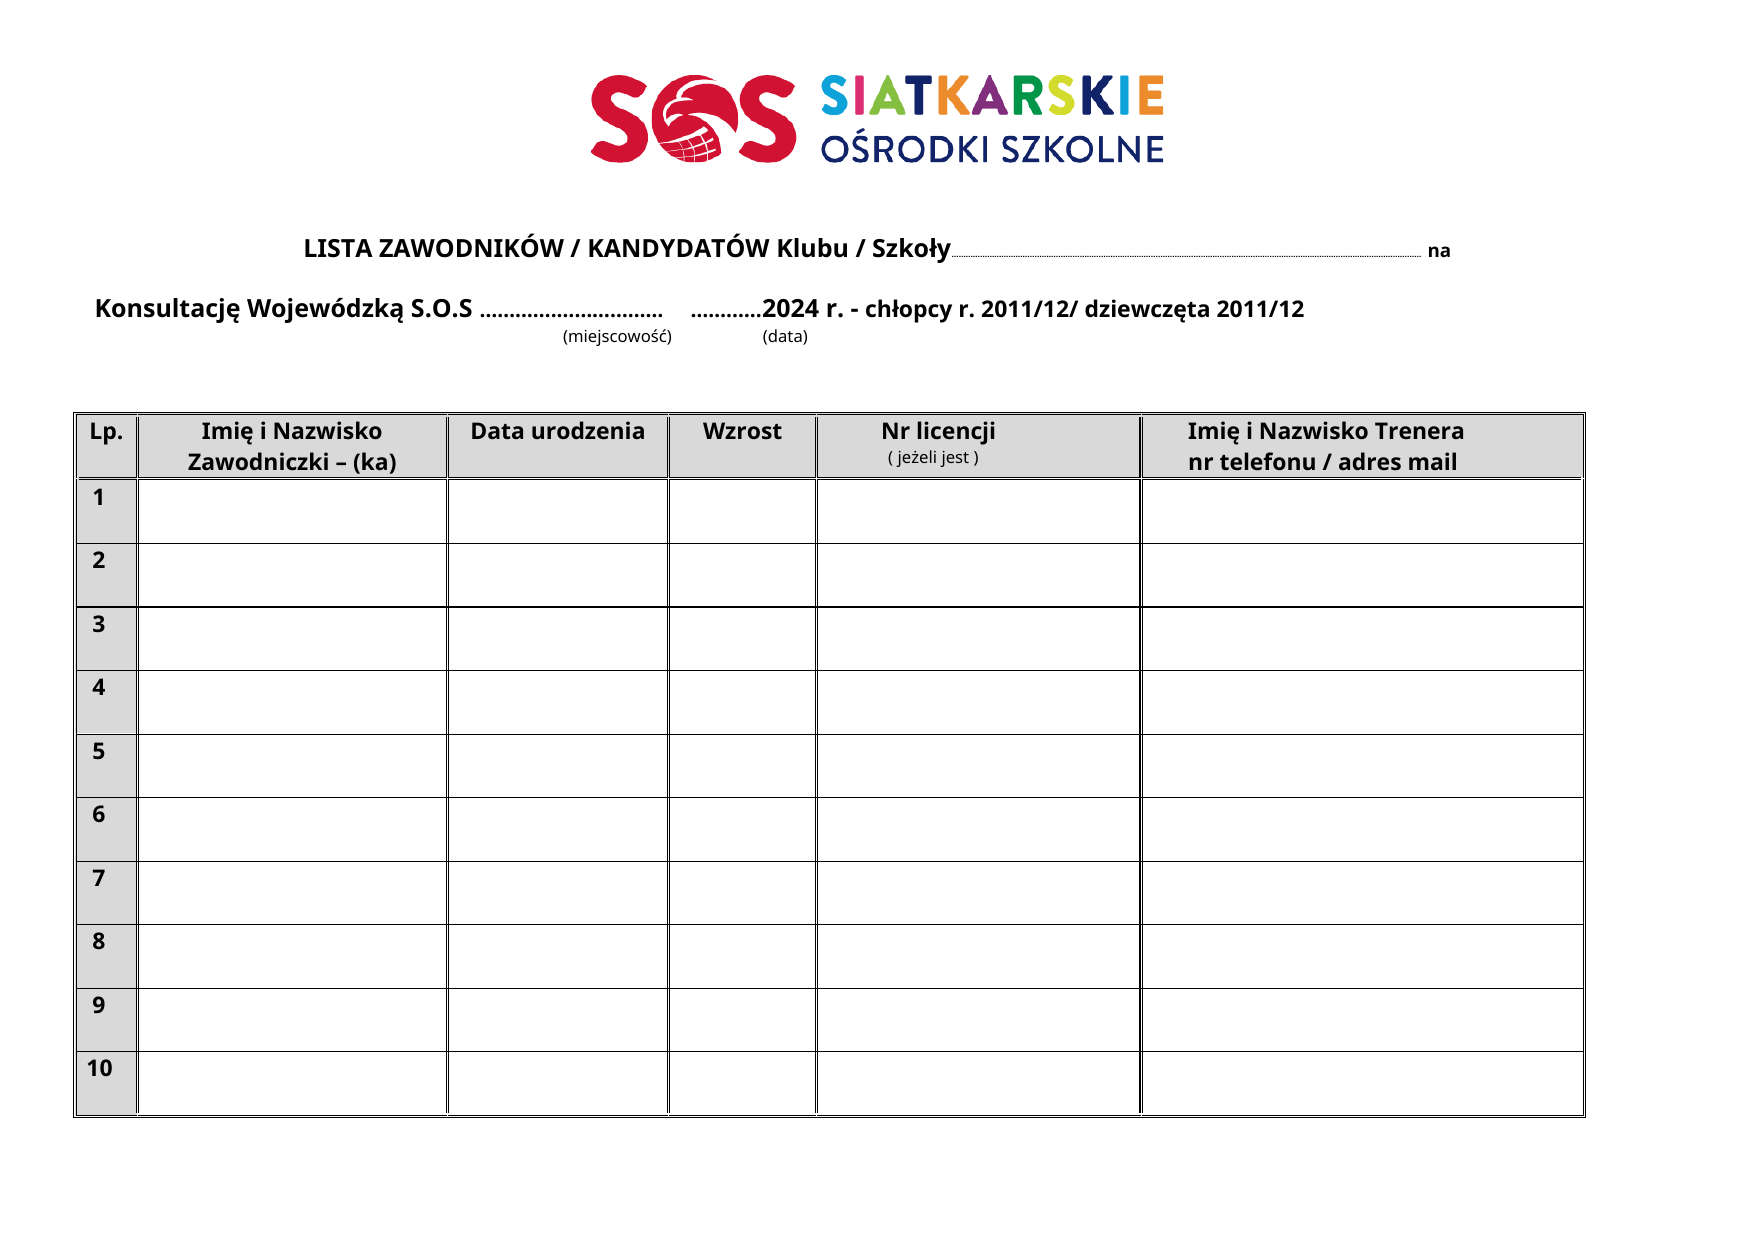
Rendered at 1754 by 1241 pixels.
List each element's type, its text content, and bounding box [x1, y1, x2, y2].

picture [590, 75, 1164, 163]
table_header Nr licencji ( jeżeli jest ) [816, 415, 1141, 477]
table_cell 3 [77, 608, 136, 670]
table_cell 10 [77, 1052, 137, 1115]
table_cell [1143, 989, 1583, 1051]
table_cell [670, 671, 815, 733]
table_cell [139, 735, 446, 797]
table_cell 6 [77, 798, 136, 861]
table_cell [1143, 798, 1583, 861]
table_cell 9 [77, 989, 136, 1051]
table_cell [670, 544, 815, 606]
table_header Data urodzenia [447, 413, 669, 477]
table_header Imię i Nazwisko Trenera nr telefonu / adres mail [1141, 415, 1583, 477]
table_cell [449, 544, 667, 606]
table_cell [818, 608, 1139, 670]
table_cell 4 [77, 671, 136, 733]
table_cell [139, 480, 446, 543]
table_cell [670, 925, 815, 988]
table_header Lp. [77, 415, 137, 477]
table_cell [139, 608, 446, 670]
table_cell [670, 735, 815, 797]
table_cell [670, 798, 815, 861]
table_cell [818, 480, 1139, 543]
table_cell [1143, 671, 1583, 733]
table_cell [670, 862, 815, 924]
table_cell [1143, 925, 1583, 988]
table_cell [670, 480, 815, 543]
table_cell [1141, 477, 1584, 543]
table_cell [818, 989, 1139, 1051]
table_cell [449, 608, 667, 670]
table_cell [447, 1052, 669, 1115]
table_cell [137, 1052, 447, 1115]
table_header Imię i Nazwisko Zawodniczki – (ka) [137, 415, 447, 477]
table_cell [1143, 544, 1583, 606]
table_cell [1143, 608, 1583, 670]
text Konsultację Wojewódzką S.O.S ………….……………… …….…..2024 r. - chłopcy r. 2011/12/ dziewczęta 2011/12 [75, 290, 1679, 324]
table_cell [818, 544, 1139, 606]
table_cell [816, 1052, 1141, 1115]
table_cell [449, 480, 667, 543]
table_cell [449, 798, 667, 861]
table_cell [818, 925, 1139, 988]
table_cell [139, 925, 446, 988]
table_cell [139, 544, 446, 606]
table_cell [449, 671, 667, 733]
table_cell [818, 798, 1139, 861]
table_cell [818, 671, 1139, 733]
text LISTA ZAWODNIKÓW / KANDYDATÓW Klubu / Szkoły………………………………………………………………………………………………………..……………………………………………………….…………… na [75, 231, 1679, 265]
table_cell [139, 862, 446, 924]
table_cell [139, 989, 446, 1051]
table_cell 1 [75, 477, 137, 543]
table_cell 5 [77, 735, 136, 797]
table_cell [449, 989, 667, 1051]
table_cell 7 [77, 862, 136, 924]
table_cell 8 [77, 925, 136, 988]
table_cell [670, 608, 815, 670]
table_header Wzrost [669, 415, 816, 477]
table_cell [1143, 862, 1583, 924]
table_cell [669, 1052, 816, 1115]
table_cell [1143, 735, 1583, 797]
table_cell [449, 735, 667, 797]
table_cell [449, 862, 667, 924]
table_cell [1141, 1052, 1583, 1115]
table_cell 2 [77, 544, 136, 606]
table_cell [818, 862, 1139, 924]
table_cell [139, 671, 446, 733]
table_cell [139, 798, 446, 861]
text (miejscowość) (data) [75, 324, 1679, 347]
table_cell [818, 735, 1139, 797]
table_cell [449, 925, 667, 988]
table_cell [670, 989, 815, 1051]
